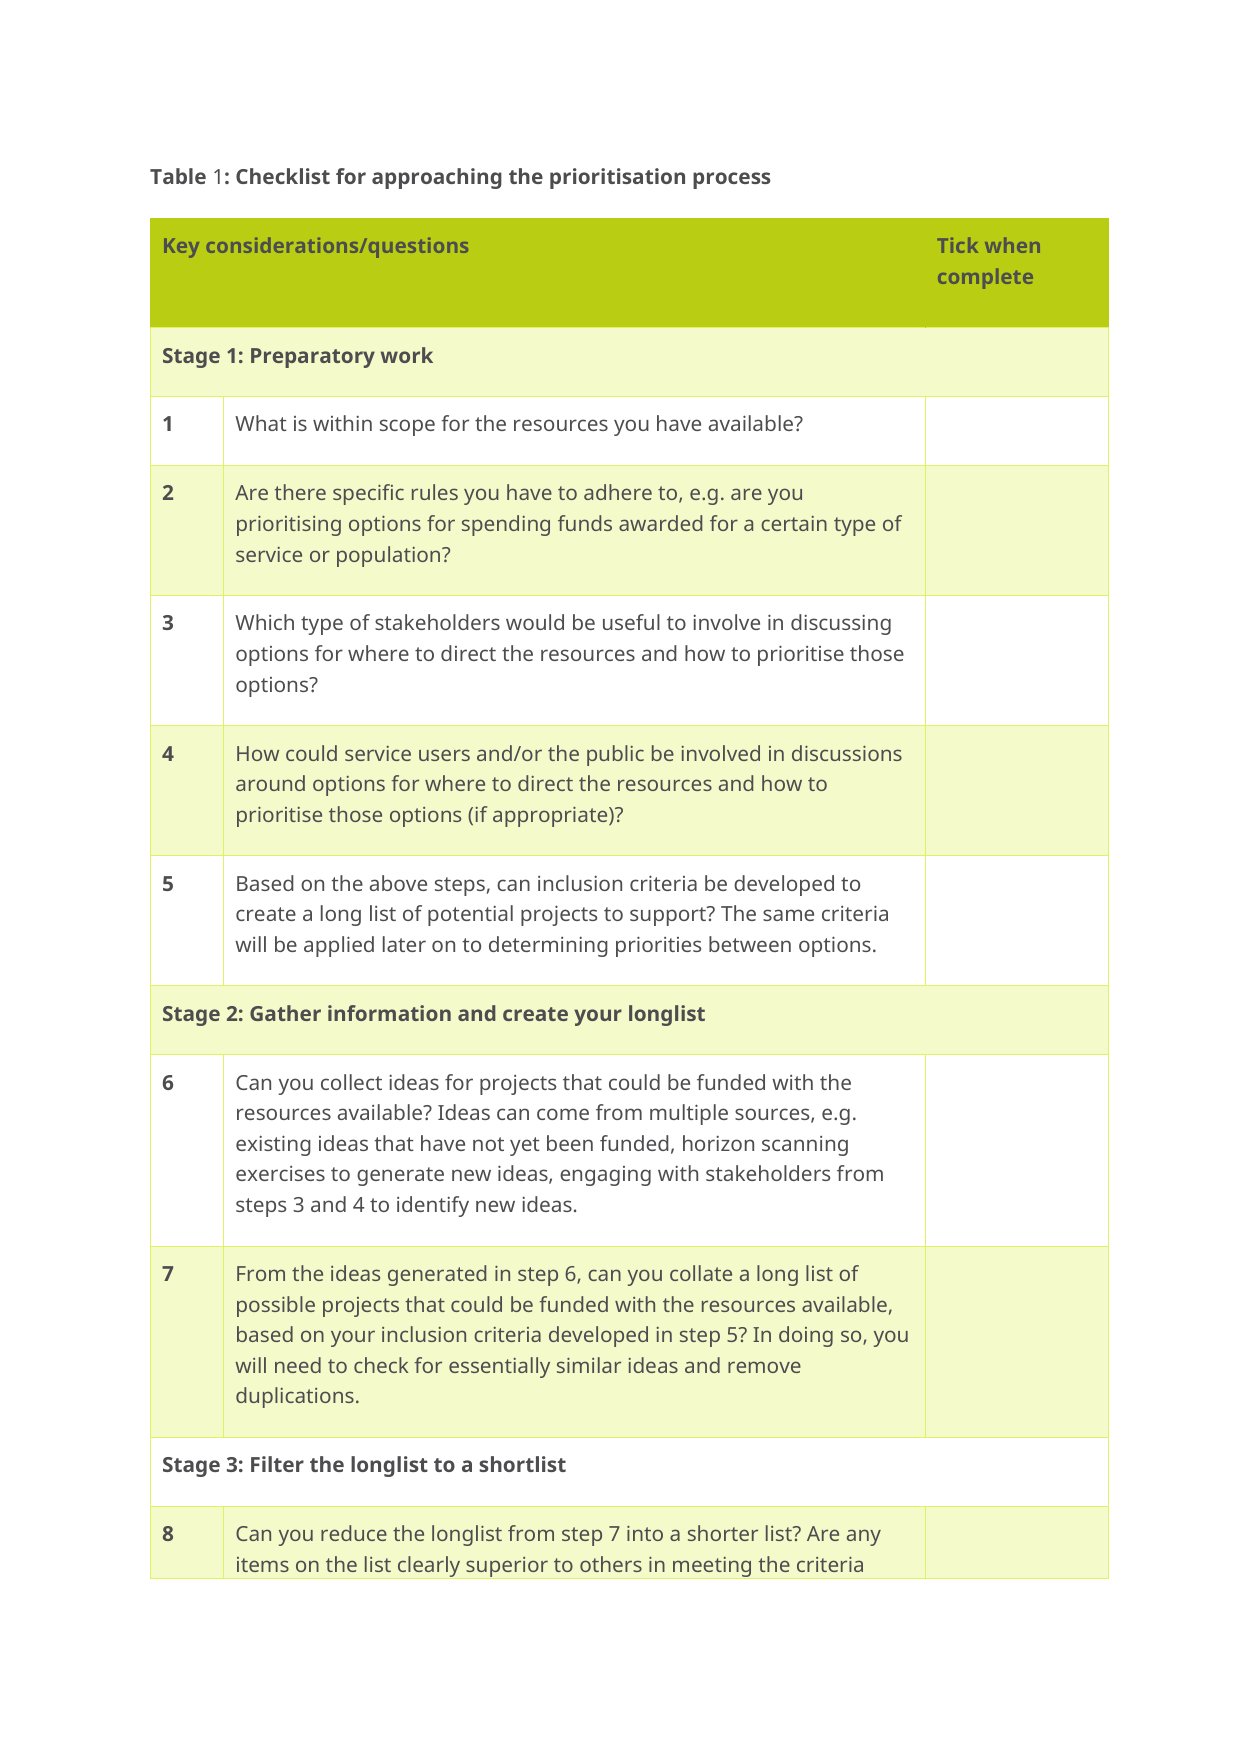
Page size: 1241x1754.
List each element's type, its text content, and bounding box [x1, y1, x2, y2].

table_cell [926, 1507, 1108, 1578]
table_cell [926, 466, 1108, 595]
table_cell [926, 596, 1108, 725]
table_cell [926, 726, 1108, 855]
table_cell From the ideas generated in step 6, can you collate a long list of possible projects that could be funded with the resources available, based on your inclusion criteria developed in step 5? In doing so, you will need to check for essentially similar ideas and remove duplications. [224, 1247, 925, 1437]
table_cell 7 [151, 1247, 223, 1437]
table_cell 8 [151, 1507, 223, 1578]
table_header Key considerations/questions [151, 219, 925, 327]
table_cell [926, 1055, 1108, 1246]
table_cell [926, 856, 1108, 985]
text Table 1: Checklist for approaching the prioritisation process [150, 162, 1090, 191]
table_cell 5 [151, 856, 223, 985]
table_cell Stage 2: Gather information and create your longlist [151, 986, 1108, 1054]
table_header Tick when complete [926, 219, 1108, 327]
table_cell 3 [151, 596, 223, 725]
table_cell How could service users and/or the public be involved in discussions around options for where to direct the resources and how to prioritise those options (if appropriate)? [224, 726, 925, 855]
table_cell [224, 1507, 925, 1578]
table_cell Based on the above steps, can inclusion criteria be developed to create a long list of potential projects to support? The same criteria will be applied later on to determining priorities between options. [224, 856, 925, 985]
table_cell Which type of stakeholders would be useful to involve in discussing options for where to direct the resources and how to prioritise those options? [224, 596, 925, 725]
table_cell Stage 3: Filter the longlist to a shortlist [151, 1438, 1108, 1506]
table_cell [926, 397, 1108, 465]
table_cell 2 [151, 466, 223, 595]
table_cell What is within scope for the resources you have available? [224, 397, 925, 465]
table_cell Stage 1: Preparatory work [151, 328, 1108, 396]
table_cell [926, 1247, 1108, 1437]
table_cell Are there specific rules you have to adhere to, e.g. are you prioritising options for spending funds awarded for a certain type of service or population? [224, 466, 925, 595]
table_cell 1 [151, 397, 223, 465]
table_cell Can you collect ideas for projects that could be funded with the resources available? Ideas can come from multiple sources, e.g. existing ideas that have not yet been funded, horizon scanning exercises to generate new ideas, engaging with stakeholders from steps 3 and 4 to identify new ideas. [224, 1055, 925, 1246]
table_cell 6 [151, 1055, 223, 1246]
table_cell 4 [151, 726, 223, 855]
